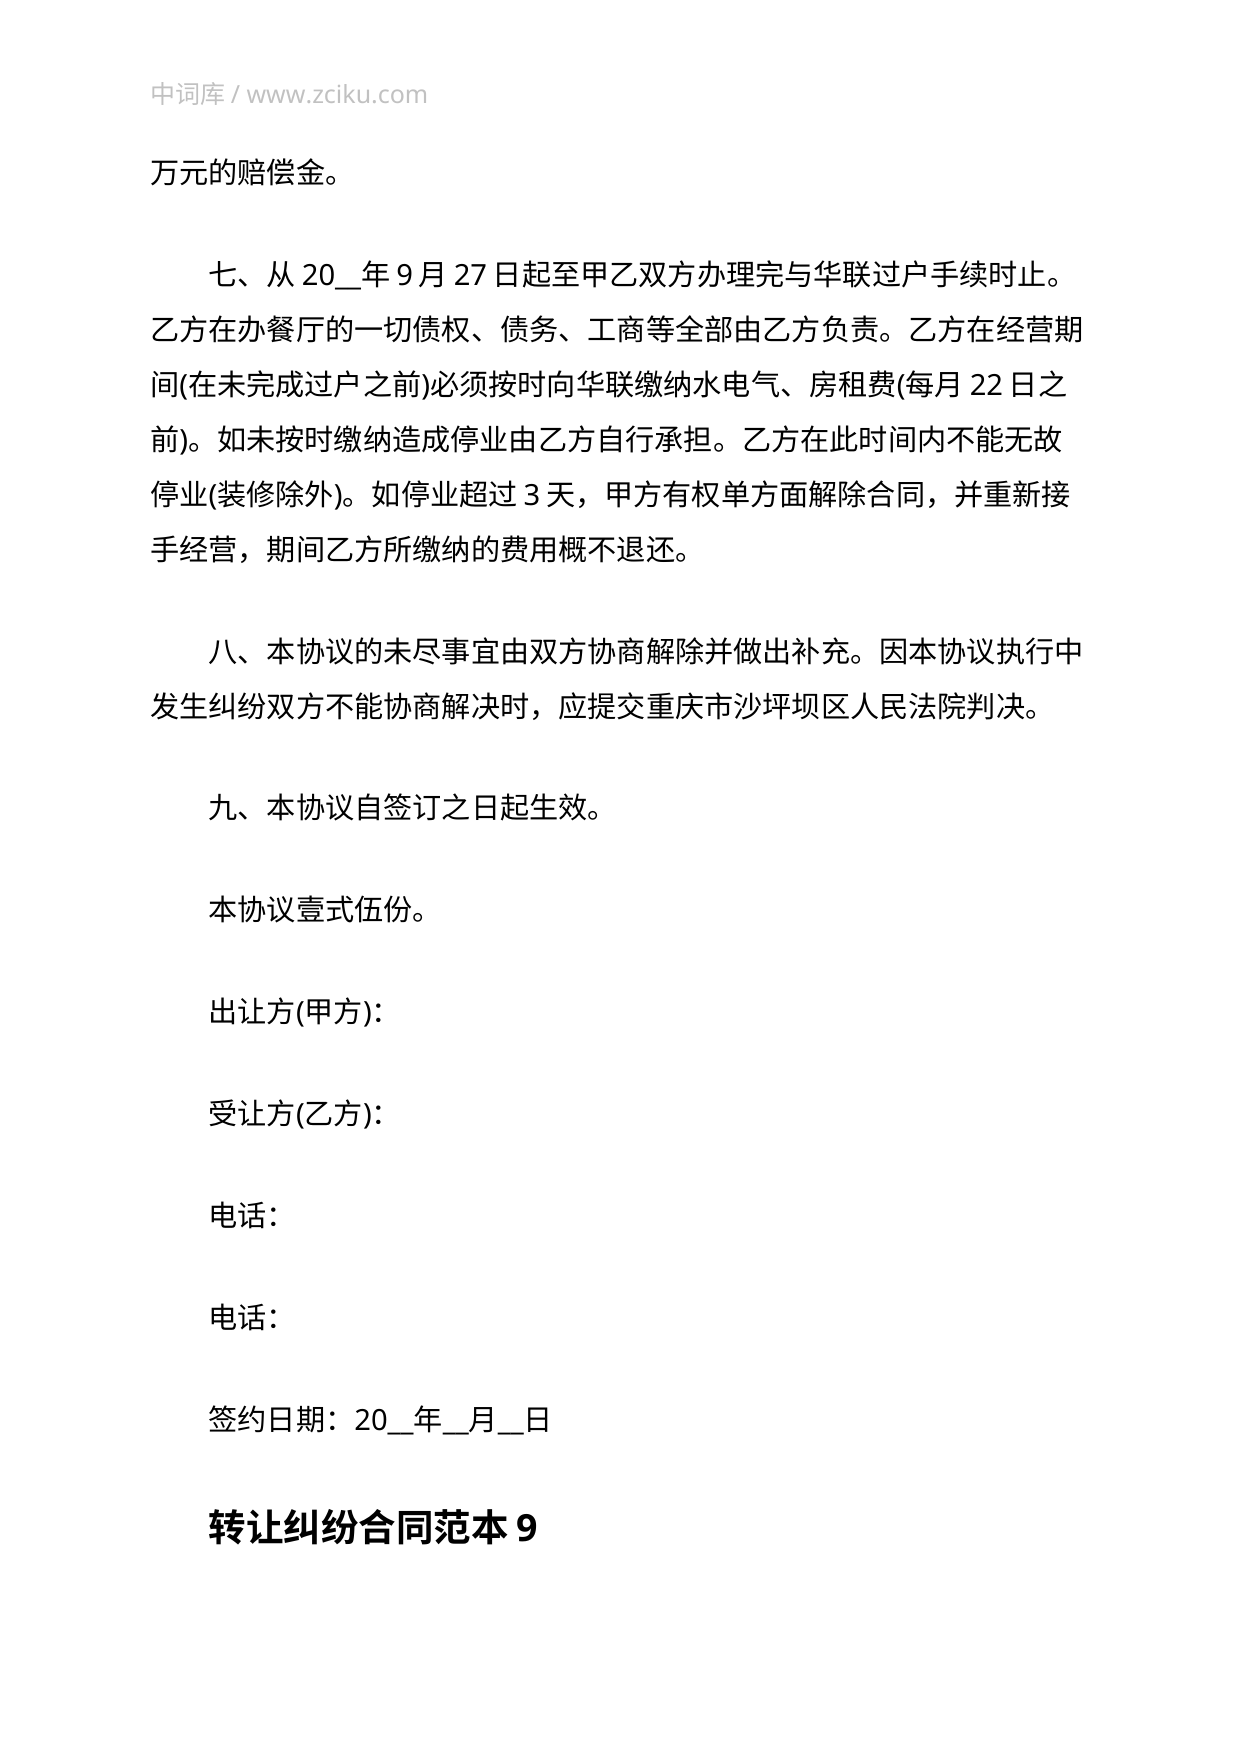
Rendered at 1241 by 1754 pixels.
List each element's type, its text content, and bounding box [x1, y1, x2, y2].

text 电话： [150, 1193, 1090, 1235]
text 电话： [150, 1294, 1090, 1337]
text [150, 150, 1090, 192]
text 签约日期：20__年__月__日 [150, 1396, 1090, 1438]
text 七、从20__年9月27日起至甲乙双方办理完与华联过户手续时止。乙方在办餐厅的一切债权、债务、工商等全部由乙方负责。乙方在经营期间(在未完成过户之前)必须按时向华联缴纳水电气、房租费(每月22日之前)。如未按时缴纳造成停业由乙方自行承担。乙方在此时间内不能无故停业(装修除外)。如停业超过3天，甲方有权单方面解除合同，并重新接手经营，期间乙方所缴纳的费用概不退还。 [150, 252, 1090, 569]
text 受让方(乙方)： [150, 1091, 1090, 1133]
text 本协议壹式伍份。 [150, 887, 1090, 929]
text 八、本协议的未尽事宜由双方协商解除并做出补充。因本协议执行中发生纠纷双方不能协商解决时，应提交重庆市沙坪坝区人民法院判决。 [150, 628, 1090, 726]
text 九、本协议自签订之日起生效。 [150, 785, 1090, 827]
text 转让纠纷合同范本9 [150, 1498, 1090, 1553]
text 出让方(甲方)： [150, 989, 1090, 1031]
